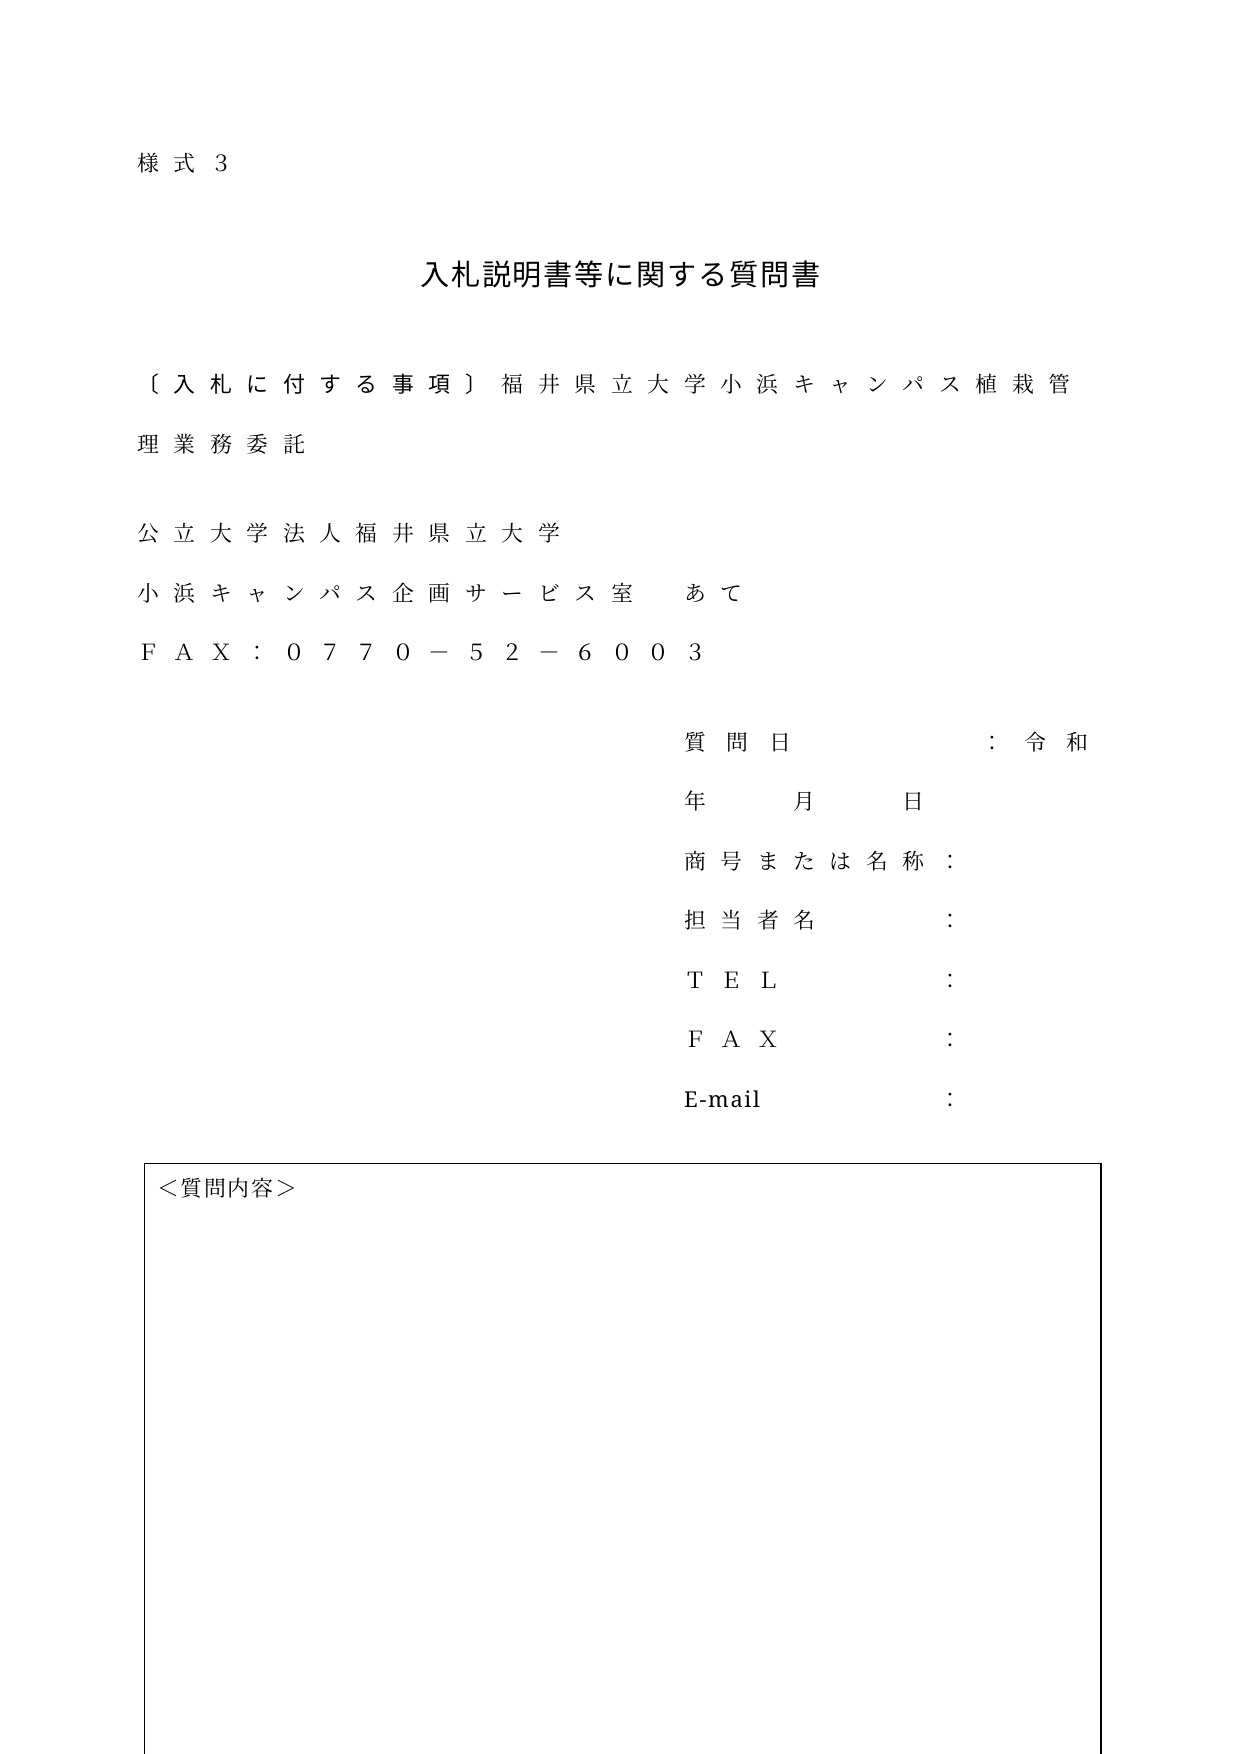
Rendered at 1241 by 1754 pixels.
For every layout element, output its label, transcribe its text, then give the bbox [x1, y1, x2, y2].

text 入札説明書等に関する質問書 [137, 251, 1103, 294]
text 〔入札に付する事項〕福井県立大学小浜キャンパス植栽管理業務委託 [137, 353, 1103, 472]
text ＦＡＸ ： [669, 1009, 1103, 1068]
text 様式３ [137, 132, 1103, 192]
text 質問日 ：令和 年 月 日 [669, 711, 1103, 830]
text 商号または名称： [669, 830, 1103, 889]
text ＦＡＸ：０７７０－５２－６００３ [137, 621, 1103, 681]
text 公立大学法人福井県立大学 [137, 502, 1103, 562]
text ＴＥＬ ： [669, 949, 1103, 1009]
text E-mail ： [669, 1068, 1103, 1128]
text 小浜キャンパス企画サービス室 あて [137, 562, 1103, 621]
text 担当者名 ： [669, 889, 1103, 949]
